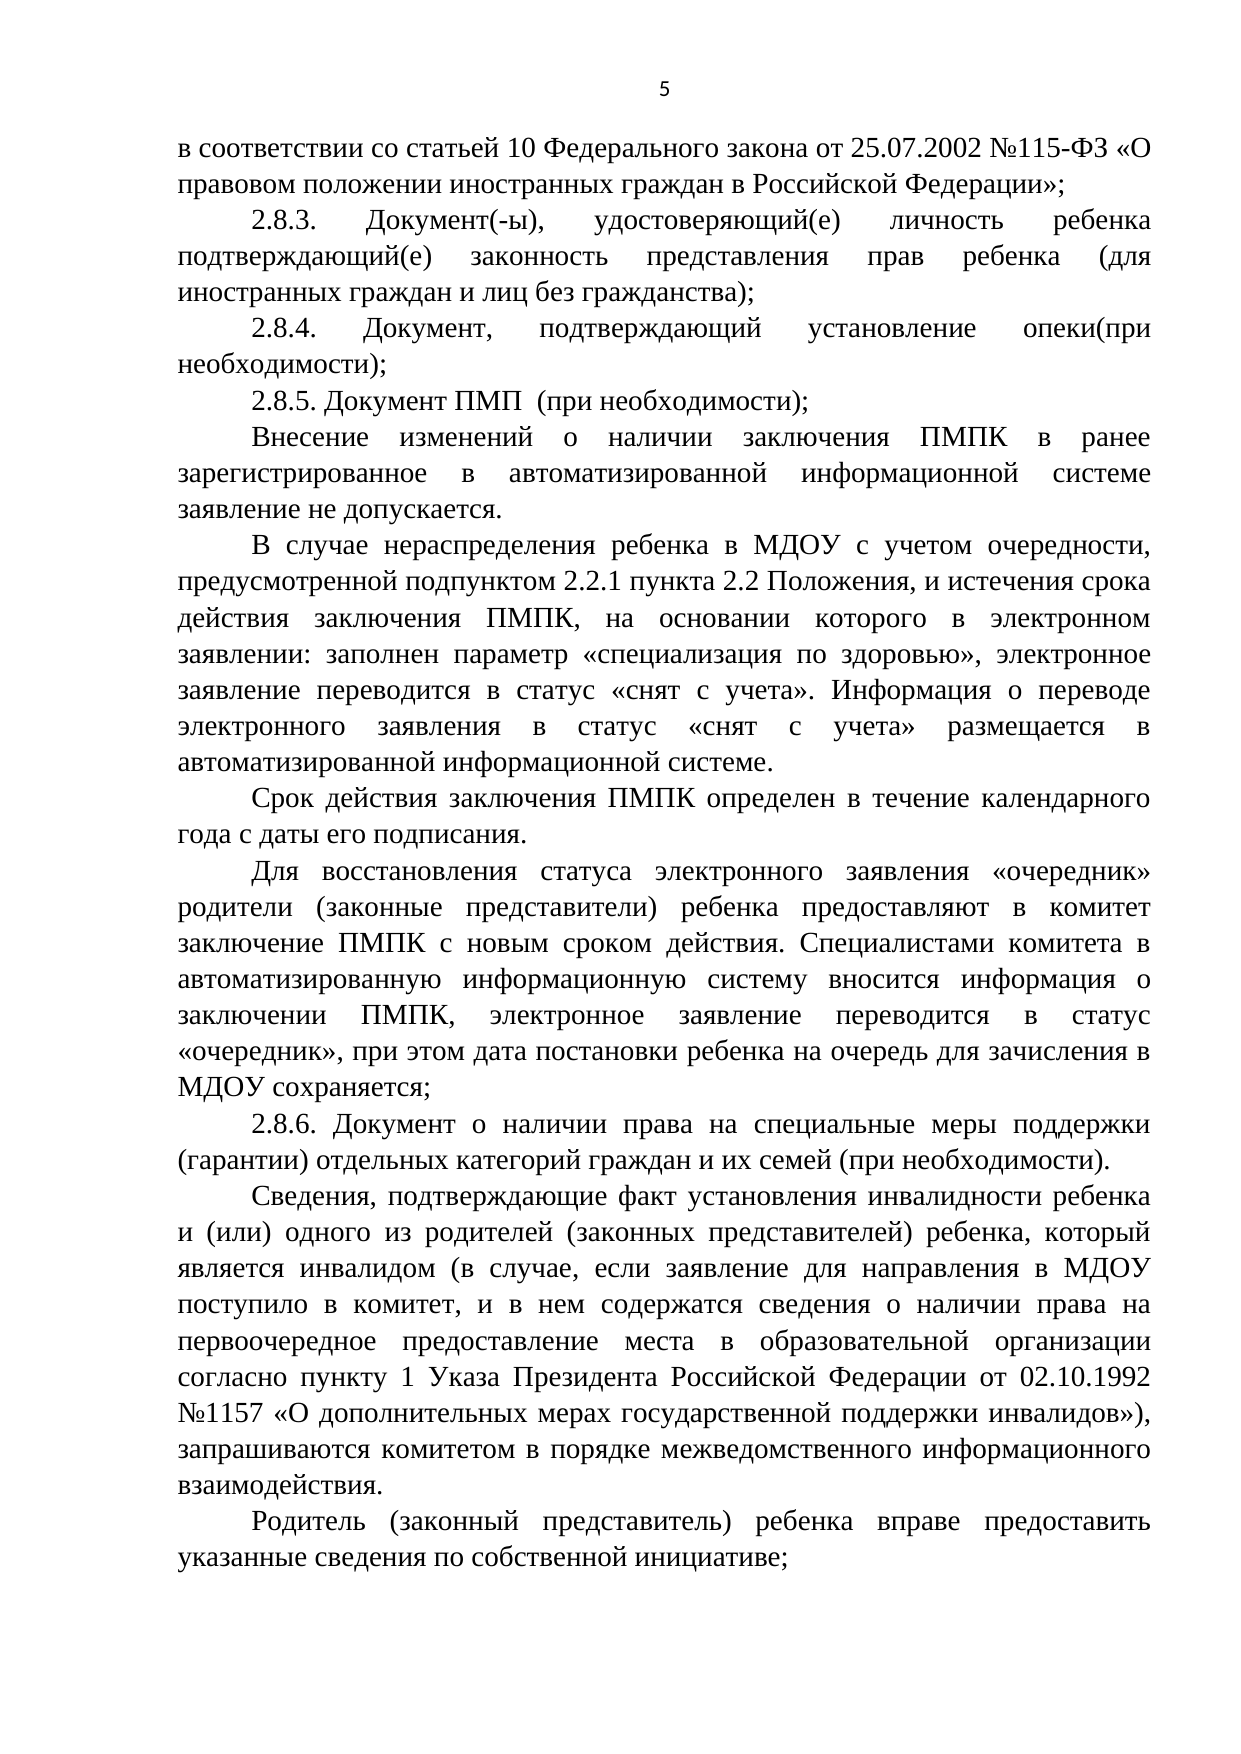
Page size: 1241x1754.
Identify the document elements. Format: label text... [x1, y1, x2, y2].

text Внесение изменений о наличии заключения ПМПК в ранее зарегистрированное в автоматизированной информационной системе заявление не допускается. [177, 419, 1152, 525]
text 2.8.5. Документ ПМП (при необходимости); [177, 383, 1152, 416]
text 2.8.3. Документ(-ы), удостоверяющий(е) личность ребенка подтверждающий(е) законность представления прав ребенка (для иностранных граждан и лиц без гражданства); [177, 202, 1152, 308]
text Для восстановления статуса электронного заявления «очередник» родители (законные представители) ребенка предоставляют в комитет заключение ПМПК с новым сроком действия. Специалистами комитета в автоматизированную информационную систему вносится информация о заключении ПМПК, электронное заявление переводится в статус «очередник», при этом дата постановки ребенка на очередь для зачисления в МДОУ сохраняется; [177, 853, 1152, 1103]
text В случае нераспределения ребенка в МДОУ с учетом очередности, предусмотренной подпунктом 2.2.1 пункта 2.2 Положения, и истечения срока действия заключения ПМПК, на основании которого в электронном заявлении: заполнен параметр «специализация по здоровью», электронное заявление переводится в статус «снят с учета». Информация о переводе электронного заявления в статус «снят с учета» размещается в автоматизированной информационной системе. [177, 527, 1152, 778]
text Сведения, подтверждающие факт установления инвалидности ребенка и (или) одного из родителей (законных представителей) ребенка, который является инвалидом (в случае, если заявление для направления в МДОУ поступило в комитет, и в нем содержатся сведения о наличии права на первоочередное предоставление места в образовательной организации согласно пункту 1 Указа Президента Российской Федерации от 02.10.1992 №1157 «О дополнительных мерах государственной поддержки инвалидов»), запрашиваются комитетом в порядке межведомственного информационного взаимодействия. [177, 1178, 1152, 1501]
text Срок действия заключения ПМПК определен в течение календарного года с даты его подписания. [177, 780, 1152, 850]
text 2.8.4. Документ, подтверждающий установление опеки(при необходимости); [177, 311, 1152, 380]
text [177, 130, 1152, 199]
text Родитель (законный представитель) ребенка вправе предоставить указанные сведения по собственной инициативе; [177, 1503, 1152, 1573]
text 2.8.6. Документ о наличии права на специальные меры поддержки (гарантии) отдельных категорий граждан и их семей (при необходимости). [177, 1106, 1152, 1175]
